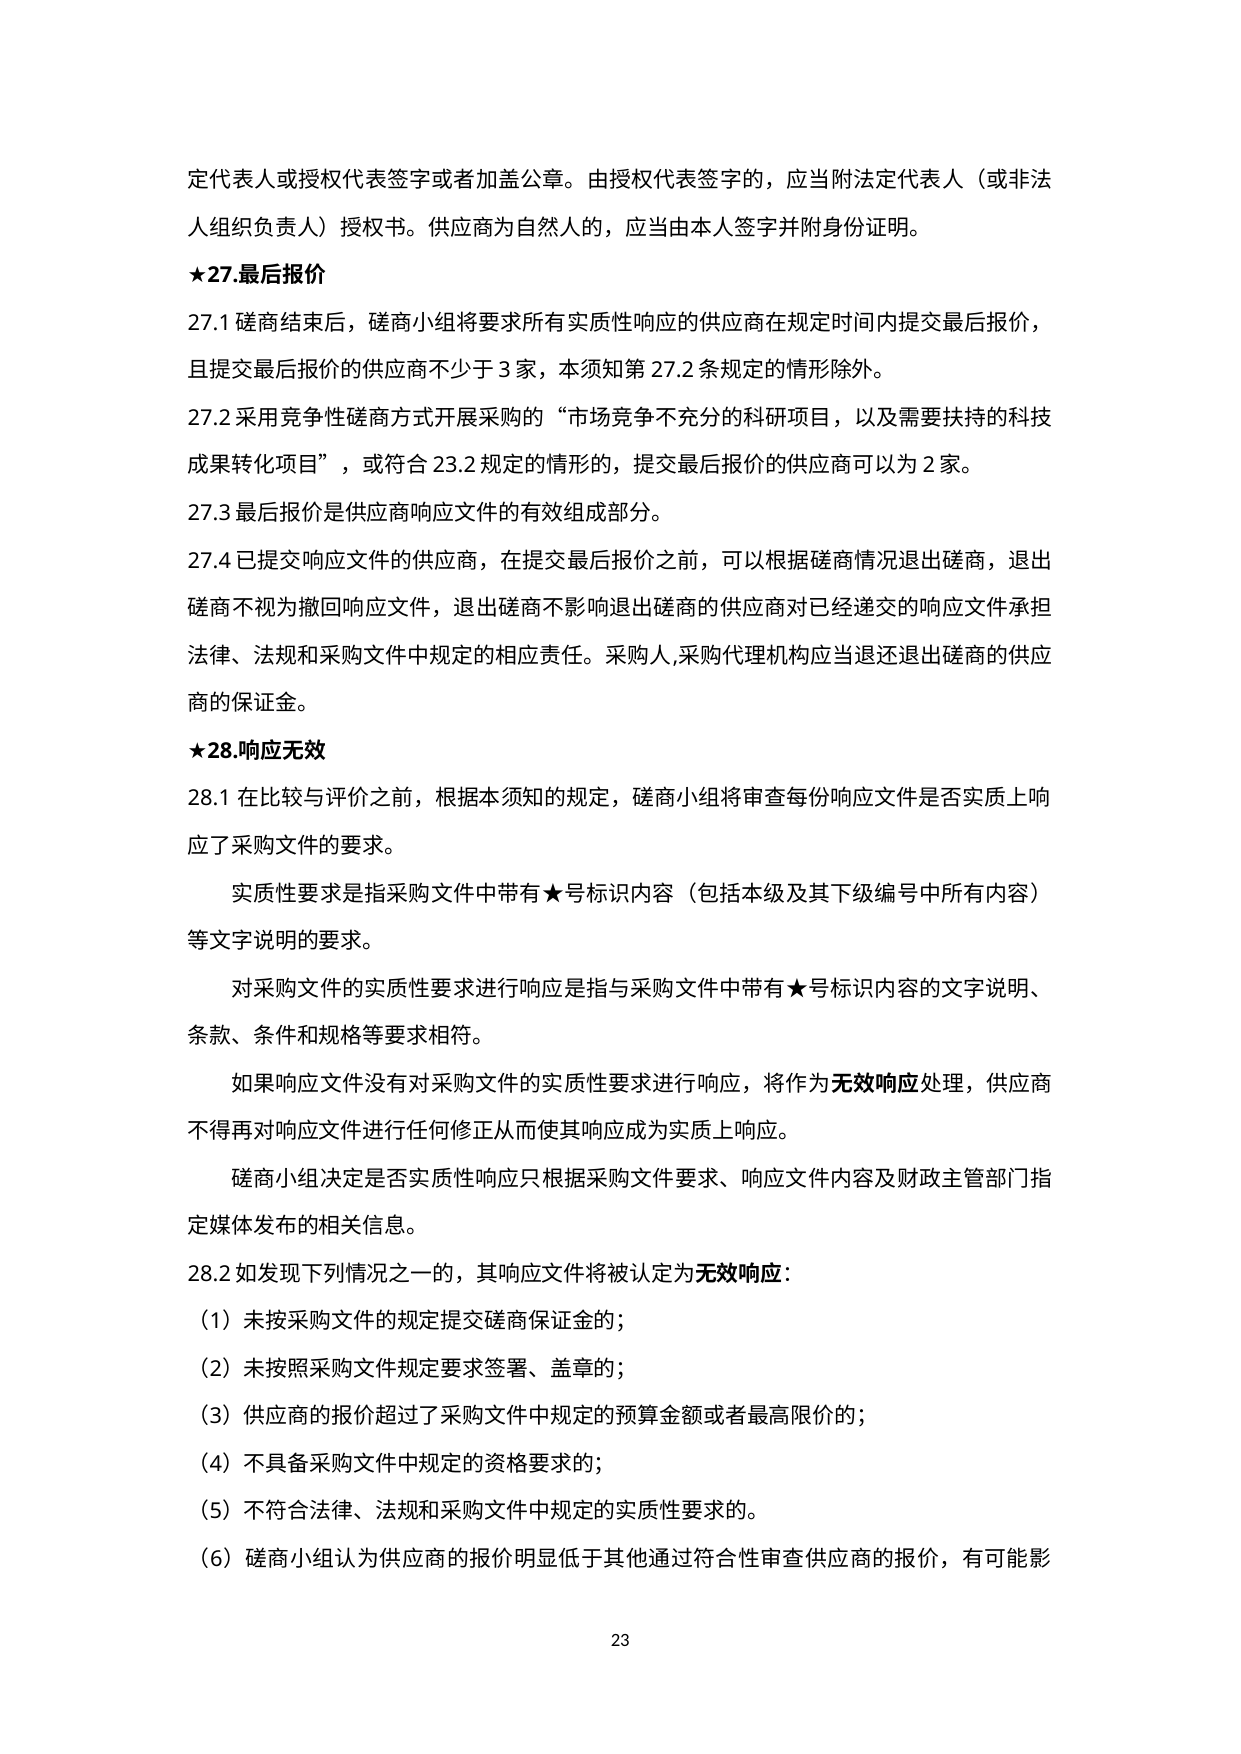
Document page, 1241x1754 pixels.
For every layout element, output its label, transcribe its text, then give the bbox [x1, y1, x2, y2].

text 如果响应文件没有对采购文件的实质性要求进行响应，将作为无效响应处理，供应商不得再对响应文件进行任何修正从而使其响应成为实质上响应。 [187, 1066, 1053, 1145]
text （5）不符合法律、法规和采购文件中规定的实质性要求的。 [187, 1493, 1053, 1525]
text 28.2如发现下列情况之一的，其响应文件将被认定为无效响应： [187, 1256, 1053, 1287]
text 27.3最后报价是供应商响应文件的有效组成部分。 [187, 495, 1053, 527]
text 27.2采用竞争性磋商方式开展采购的“市场竞争不充分的科研项目，以及需要扶持的科技成果转化项目”，或符合23.2规定的情形的，提交最后报价的供应商可以为2家。 [187, 400, 1053, 479]
text 27.1磋商结束后，磋商小组将要求所有实质性响应的供应商在规定时间内提交最后报价，且提交最后报价的供应商不少于3家，本须知第27.2条规定的情形除外。 [187, 304, 1053, 384]
text 27.4已提交响应文件的供应商，在提交最后报价之前，可以根据磋商情况退出磋商，退出磋商不视为撤回响应文件，退出磋商不影响退出磋商的供应商对已经递交的响应文件承担法律、法规和采购文件中规定的相应责任。采购人,采购代理机构应当退还退出磋商的供应商的保证金。 [187, 543, 1053, 717]
text 实质性要求是指采购文件中带有★号标识内容（包括本级及其下级编号中所有内容）等文字说明的要求。 [187, 876, 1053, 955]
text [187, 1541, 1053, 1573]
text （2）未按照采购文件规定要求签署、盖章的； [187, 1351, 1053, 1382]
text （4）不具备采购文件中规定的资格要求的； [187, 1446, 1053, 1478]
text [187, 162, 1053, 241]
text 对采购文件的实质性要求进行响应是指与采购文件中带有★号标识内容的文字说明、条款、条件和规格等要求相符。 [187, 971, 1053, 1050]
text ★28.响应无效 [187, 733, 1053, 764]
text 磋商小组决定是否实质性响应只根据采购文件要求、响应文件内容及财政主管部门指定媒体发布的相关信息。 [187, 1161, 1053, 1240]
text ★27.最后报价 [187, 257, 1053, 289]
text （3）供应商的报价超过了采购文件中规定的预算金额或者最高限价的； [187, 1398, 1053, 1430]
text 28.1 在比较与评价之前，根据本须知的规定，磋商小组将审查每份响应文件是否实质上响应了采购文件的要求。 [187, 780, 1053, 860]
text （1）未按采购文件的规定提交磋商保证金的； [187, 1303, 1053, 1335]
